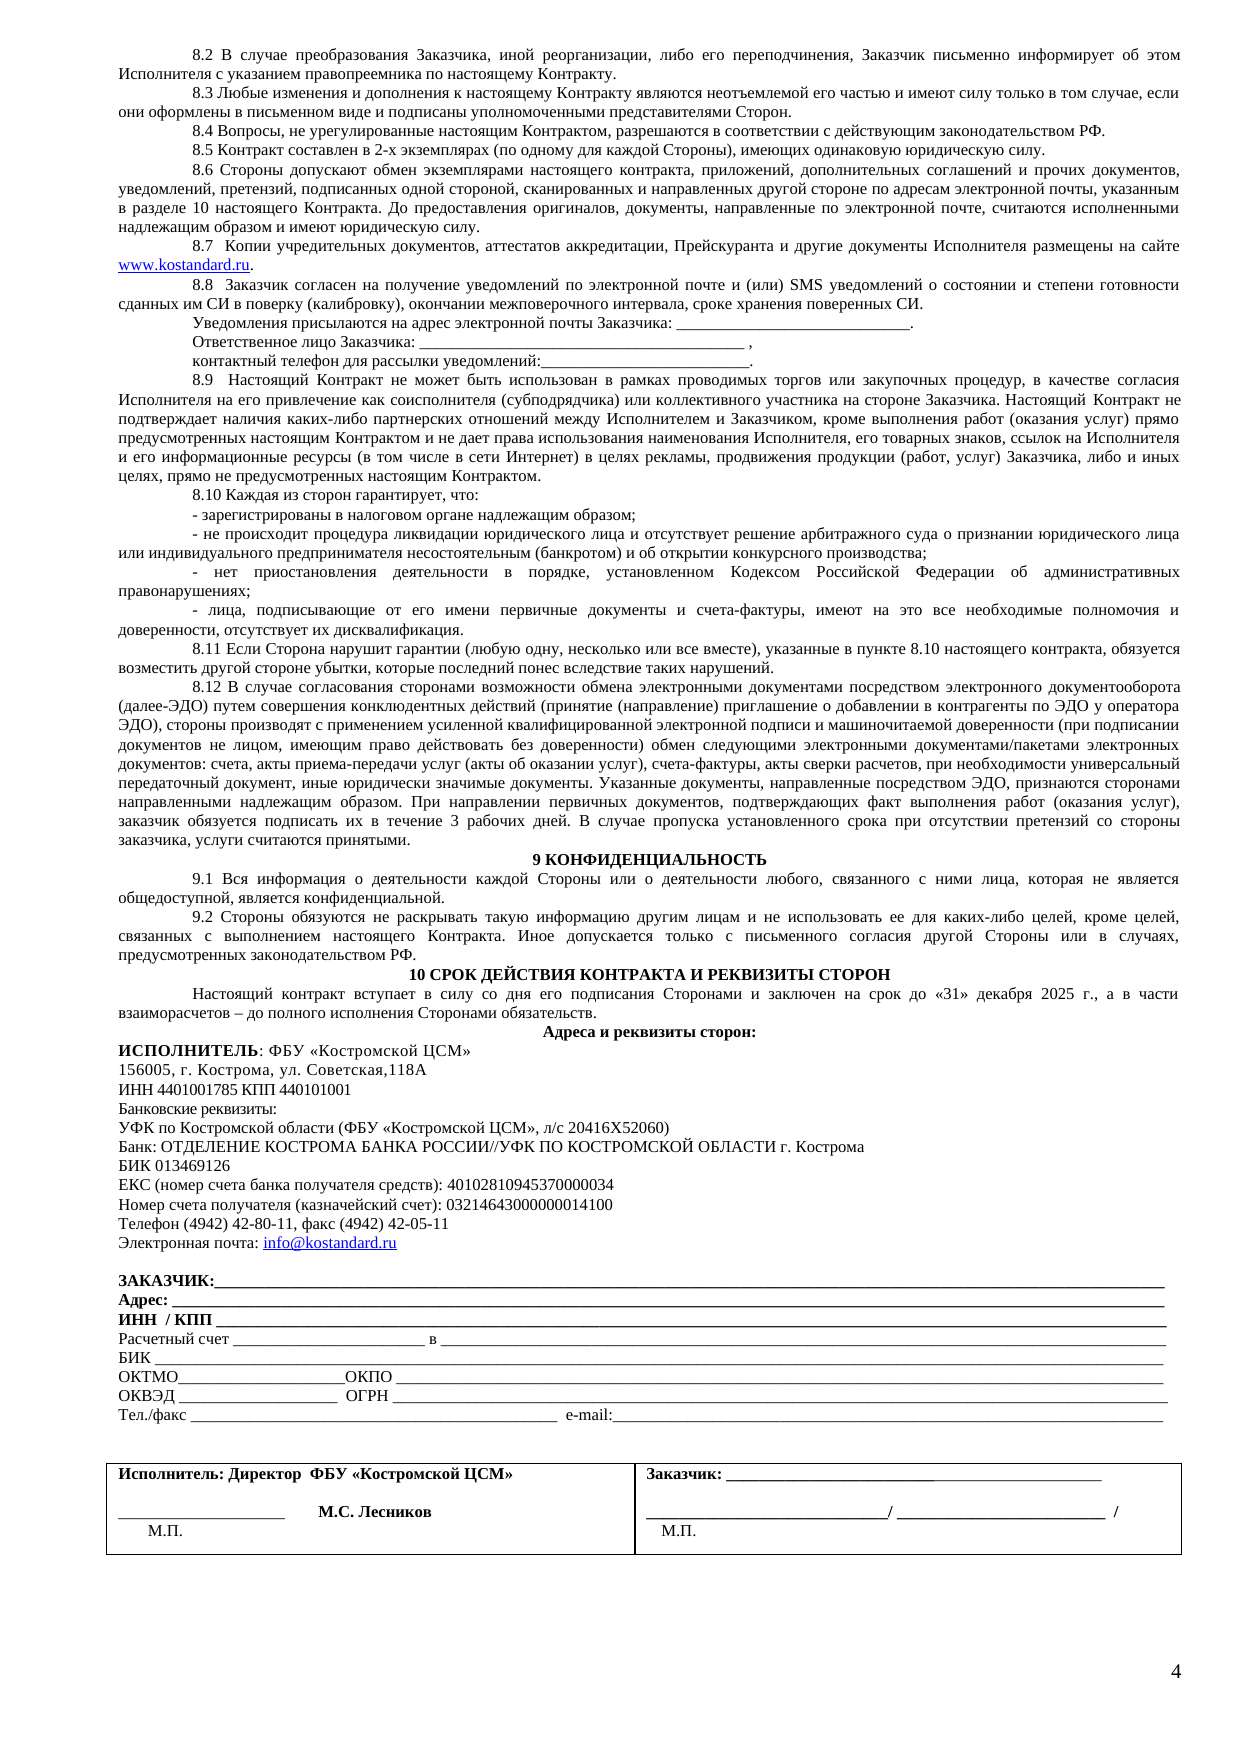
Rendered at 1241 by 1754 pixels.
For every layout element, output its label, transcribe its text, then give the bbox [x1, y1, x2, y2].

table_header Заказчик: _____________________________________________ _____________________________/ _________________________ / М.П. [636, 1464, 1181, 1554]
text Банк: ОТДЕЛЕНИЕ КОСТРОМА БАНКА РОССИИ//УФК ПО КОСТРОМСКОЙ ОБЛАСТИ г. Кострома [118, 1137, 1181, 1156]
text - нет приостановления деятельности в порядке, установленном Кодексом Российской Федерации об административных правонарушениях; [118, 562, 1181, 600]
text Уведомления присылаются на адрес электронной почты Заказчика: ____________________________. [118, 313, 1181, 332]
text контактный телефон для рассылки уведомлений:_________________________. [118, 351, 1181, 370]
text Телефон (4942) 42-80-11, факс (4942) 42-05-11 [118, 1213, 1181, 1233]
text 8.4 Вопросы, не урегулированные настоящим Контрактом, разрешаются в соответствии с действующим законодательством РФ. [118, 121, 1181, 140]
text Ответственное лицо Заказчика: _______________________________________ , [118, 332, 1181, 351]
text 8.7 Копии учредительных документов, аттестатов аккредитации, Прейскуранта и другие документы Исполнителя размещены на сайте www.kostandard.ru. [118, 236, 1181, 274]
text - зарегистрированы в налоговом органе надлежащим образом; [118, 504, 1181, 523]
text 156005, г. Кострома, ул. Советская,118А [118, 1060, 1181, 1079]
text 10 СРОК ДЕЙСТВИЯ КОНТРАКТА И РЕКВИЗИТЫ СТОРОН [118, 964, 1181, 983]
text 8.6 Стороны допускают обмен экземплярами настоящего контракта, приложений, дополнительных соглашений и прочих документов, уведомлений, претензий, подписанных одной стороной, сканированных и направленных другой стороне по адресам электронной почты, указанным в разделе 10 настоящего Контракта. До предоставления оригиналов, документы, направленные по электронной почте, считаются исполненными надлежащим образом и имеют юридическую силу. [118, 159, 1181, 236]
text БИК 013469126 [118, 1156, 1181, 1175]
text Адреса и реквизиты сторон: [118, 1022, 1181, 1041]
text 8.11 Если Сторона нарушит гарантии (любую одну, несколько или все вместе), указанные в пункте 8.10 настоящего контракта, обязуется возместить другой стороне убытки, которые последний понес вследствие таких нарушений. [118, 638, 1181, 677]
table_header ЗАКАЗЧИК:__________________________________________________________________________________________________________________ Адрес: _______________________________________________________________________________________________________________________ ИНН / КПП __________________________________________________________________________________________________________________ Расчетный счет _______________________ в _______________________________________________________________________________________ БИК _________________________________________________________________________________________________________________________ ОКТМО____________________ОКПО ____________________________________________________________________________________________ ОКВЭД ___________________ ОГРН _____________________________________________________________________________________________ Тел./факс ____________________________________________ e-mail:__________________________________________________________________ [107, 1271, 1181, 1443]
text 8.5 Контракт составлен в 2-х экземплярах (по одному для каждой Стороны), имеющих одинаковую юридическую силу. [118, 140, 1181, 159]
text УФК по Костромской области (ФБУ «Костромской ЦСМ», л/с 20416X52060) [118, 1118, 1181, 1137]
table_header Исполнитель: Директор ФБУ «Костромской ЦСМ» ____________________ М.С. Лесников М.П. [107, 1464, 634, 1554]
text Электронная почта: info@kostandard.ru [118, 1233, 1181, 1252]
text 9.2 Стороны обязуются не раскрывать такую информацию другим лицам и не использовать ее для каких-либо целей, кроме целей, связанных с выполнением настоящего Контракта. Иное допускается только с письменного согласия другой Стороны или в случаях, предусмотренных законодательством РФ. [118, 907, 1181, 964]
text Номер счета получателя (казначейский счет): 03214643000000014100 [118, 1194, 1181, 1213]
text 8.10 Каждая из сторон гарантирует, что: [118, 485, 1181, 504]
text 8.8 Заказчик согласен на получение уведомлений по электронной почте и (или) SMS уведомлений о состоянии и степени готовности сданных им СИ в поверку (калибровку), окончании межповерочного интервала, сроке хранения поверенных СИ. [118, 274, 1181, 313]
text Настоящий контракт вступает в силу со дня его подписания Сторонами и заключен на срок до «31» декабря 2025 г., а в части взаиморасчетов – до полного исполнения Сторонами обязательств. [118, 983, 1181, 1022]
text 8.2 В случае преобразования Заказчика, иной реорганизации, либо его переподчинения, Заказчик письменно информирует об этом Исполнителя с указанием правопреемника по настоящему Контракту. [118, 44, 1181, 83]
text 9.1 Вся информация о деятельности каждой Стороны или о деятельности любого, связанного с ними лица, которая не является общедоступной, является конфиденциальной. [118, 868, 1181, 907]
text ИНН 4401001785 КПП 440101001 [118, 1079, 1181, 1098]
text 8.9 Настоящий Контракт не может быть использован в рамках проводимых торгов или закупочных процедур, в качестве согласия Исполнителя на его привлечение как соисполнителя (субподрядчика) или коллективного участника на стороне Заказчика. Настоящий Контракт не подтверждает наличия каких-либо партнерских отношений между Исполнителем и Заказчиком, кроме выполнения работ (оказания услуг) прямо предусмотренных настоящим Контрактом и не дает права использования наименования Исполнителя, его товарных знаков, ссылок на Исполнителя и его информационные ресурсы (в том числе в сети Интернет) в целях рекламы, продвижения продукции (работ, услуг) Заказчика, либо и иных целях, прямо не предусмотренных настоящим Контрактом. [118, 370, 1181, 485]
text 8.12 В случае согласования сторонами возможности обмена электронными документами посредством электронного документооборота (далее-ЭДО) путем совершения конклюдентных действий (принятие (направление) приглашение о добавлении в контрагенты по ЭДО у оператора ЭДО), стороны производят с применением усиленной квалифицированной электронной подписи и машиночитаемой доверенности (при подписании документов не лицом, имеющим право действовать без доверенности) обмен следующими электронными документами/пакетами электронных документов: счета, акты приема-передачи услуг (акты об оказании услуг), счета-фактуры, акты сверки расчетов, при необходимости универсальный передаточный документ, иные юридически значимые документы. Указанные документы, направленные посредством ЭДО, признаются сторонами направленными надлежащим образом. При направлении первичных документов, подтверждающих факт выполнения работ (оказания услуг), заказчик обязуется подписать их в течение 3 рабочих дней. В случае пропуска установленного срока при отсутствии претензий со стороны заказчика, услуги считаются принятыми. [118, 677, 1181, 849]
text Банковские реквизиты: [118, 1098, 1181, 1118]
text ЕКС (номер счета банка получателя средств): 40102810945370000034 [118, 1175, 1181, 1194]
text 9 КОНФИДЕНЦИАЛЬНОСТЬ [118, 849, 1181, 868]
text ИСПОЛНИТЕЛЬ: ФБУ «Костромской ЦСМ» [118, 1041, 1181, 1060]
text 8.3 Любые изменения и дополнения к настоящему Контракту являются неотъемлемой его частью и имеют силу только в том случае, если они оформлены в письменном виде и подписаны уполномоченными представителями Сторон. [118, 83, 1181, 121]
text - не происходит процедура ликвидации юридического лица и отсутствует решение арбитражного суда о признании юридического лица или индивидуального предпринимателя несостоятельным (банкротом) и об открытии конкурсного производства; [118, 523, 1181, 562]
text - лица, подписывающие от его имени первичные документы и счета-фактуры, имеют на это все необходимые полномочия и доверенности, отсутствует их дисквалификация. [118, 600, 1181, 638]
